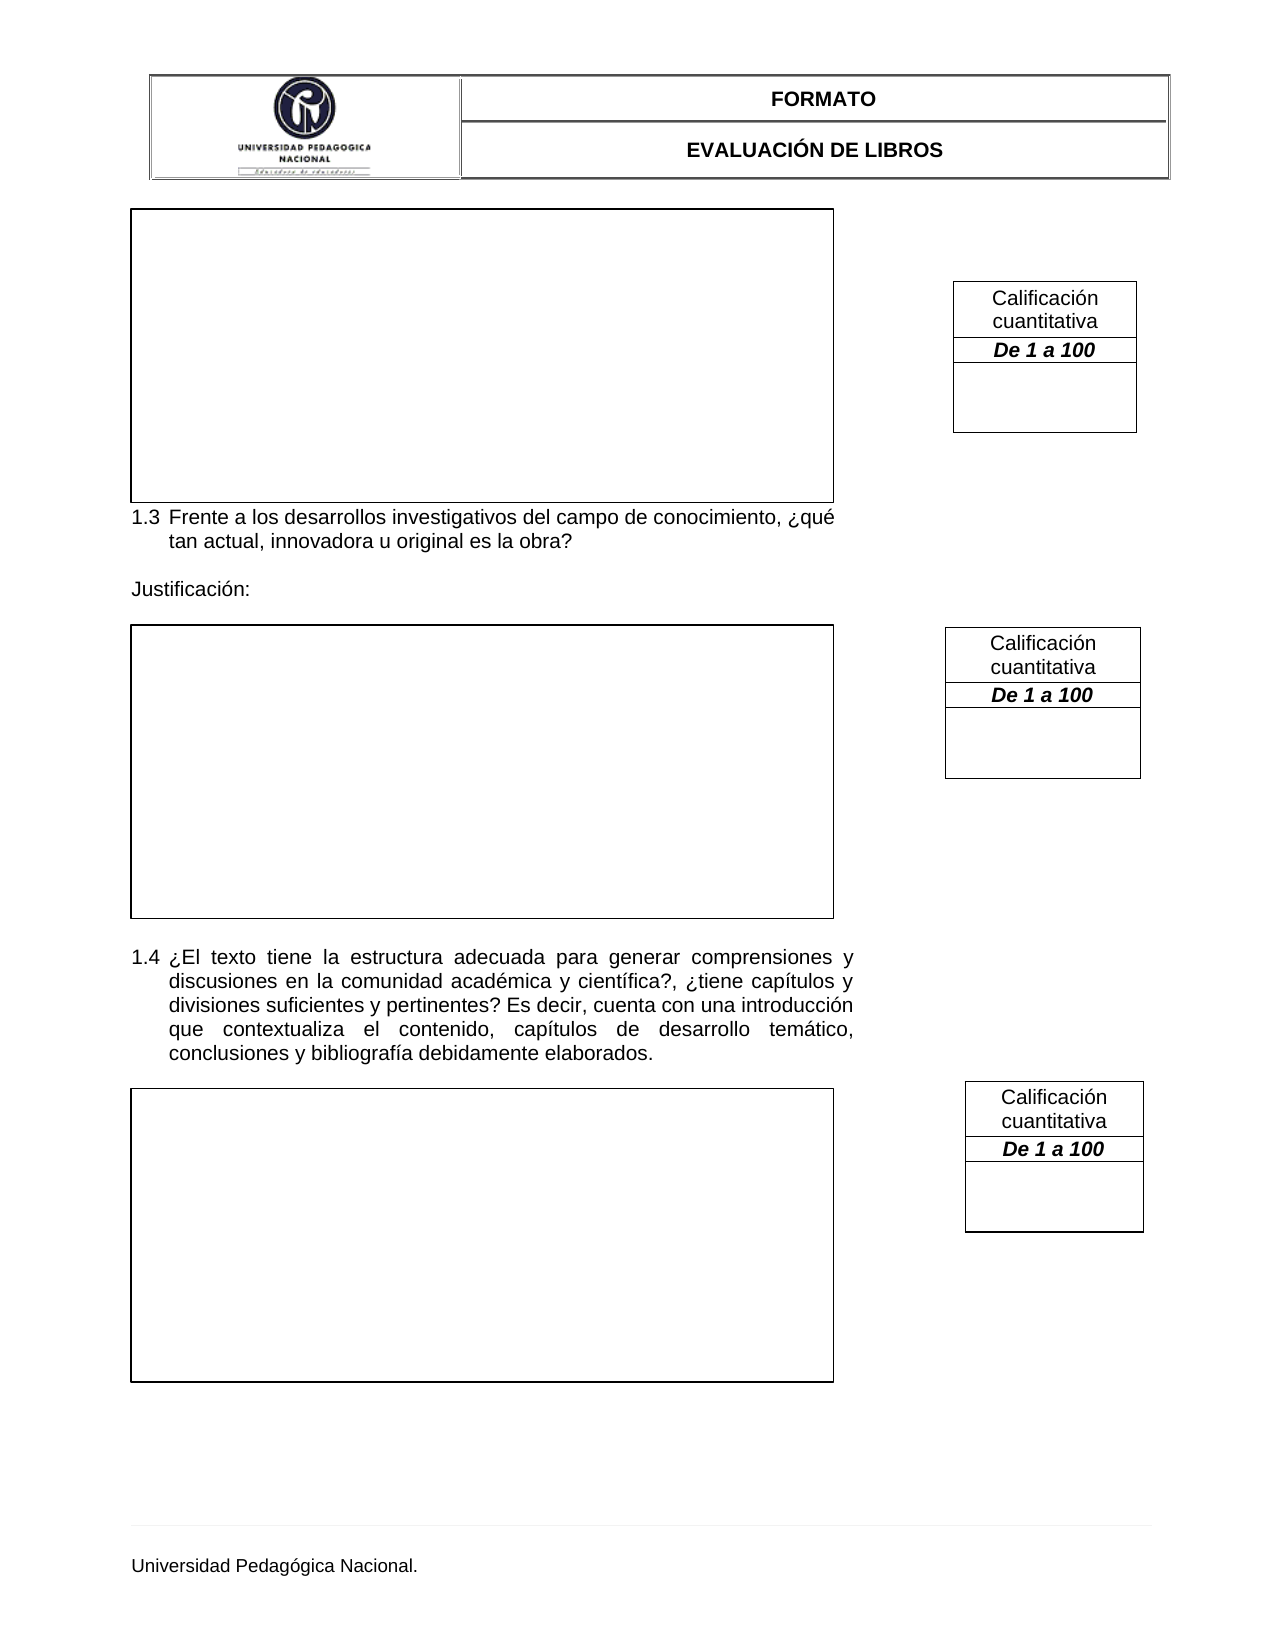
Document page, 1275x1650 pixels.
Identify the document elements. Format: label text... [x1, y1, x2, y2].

table_header Calificación cuantitativa [946, 628, 1140, 682]
list ¿El texto tiene la estructura adecuada para generar comprensiones y discusiones en la comunidad académica y científica?, ¿tiene capítulos y divisiones suficientes y pertinentes? Es decir, cuenta con una introducción que contextualiza el contenido, capítulos de desarrollo temático, conclusiones y bibliografía debidamente elaborados. [131, 945, 854, 1065]
table_cell De 1 a 100 [946, 683, 1140, 707]
text Justificación: [131, 577, 1152, 601]
table_cell [946, 708, 1140, 777]
table_cell [966, 1162, 1143, 1231]
table_cell De 1 a 100 [966, 1137, 1143, 1161]
picture [238, 77, 373, 177]
list Frente a los desarrollos investigativos del campo de conocimiento, ¿qué tan actual, innovadora u original es la obra? [131, 505, 854, 553]
table_header Calificación cuantitativa [966, 1082, 1143, 1136]
table_cell De 1 a 100 [954, 338, 1136, 362]
table_header Calificación cuantitativa [954, 282, 1136, 337]
table_cell [954, 363, 1136, 432]
